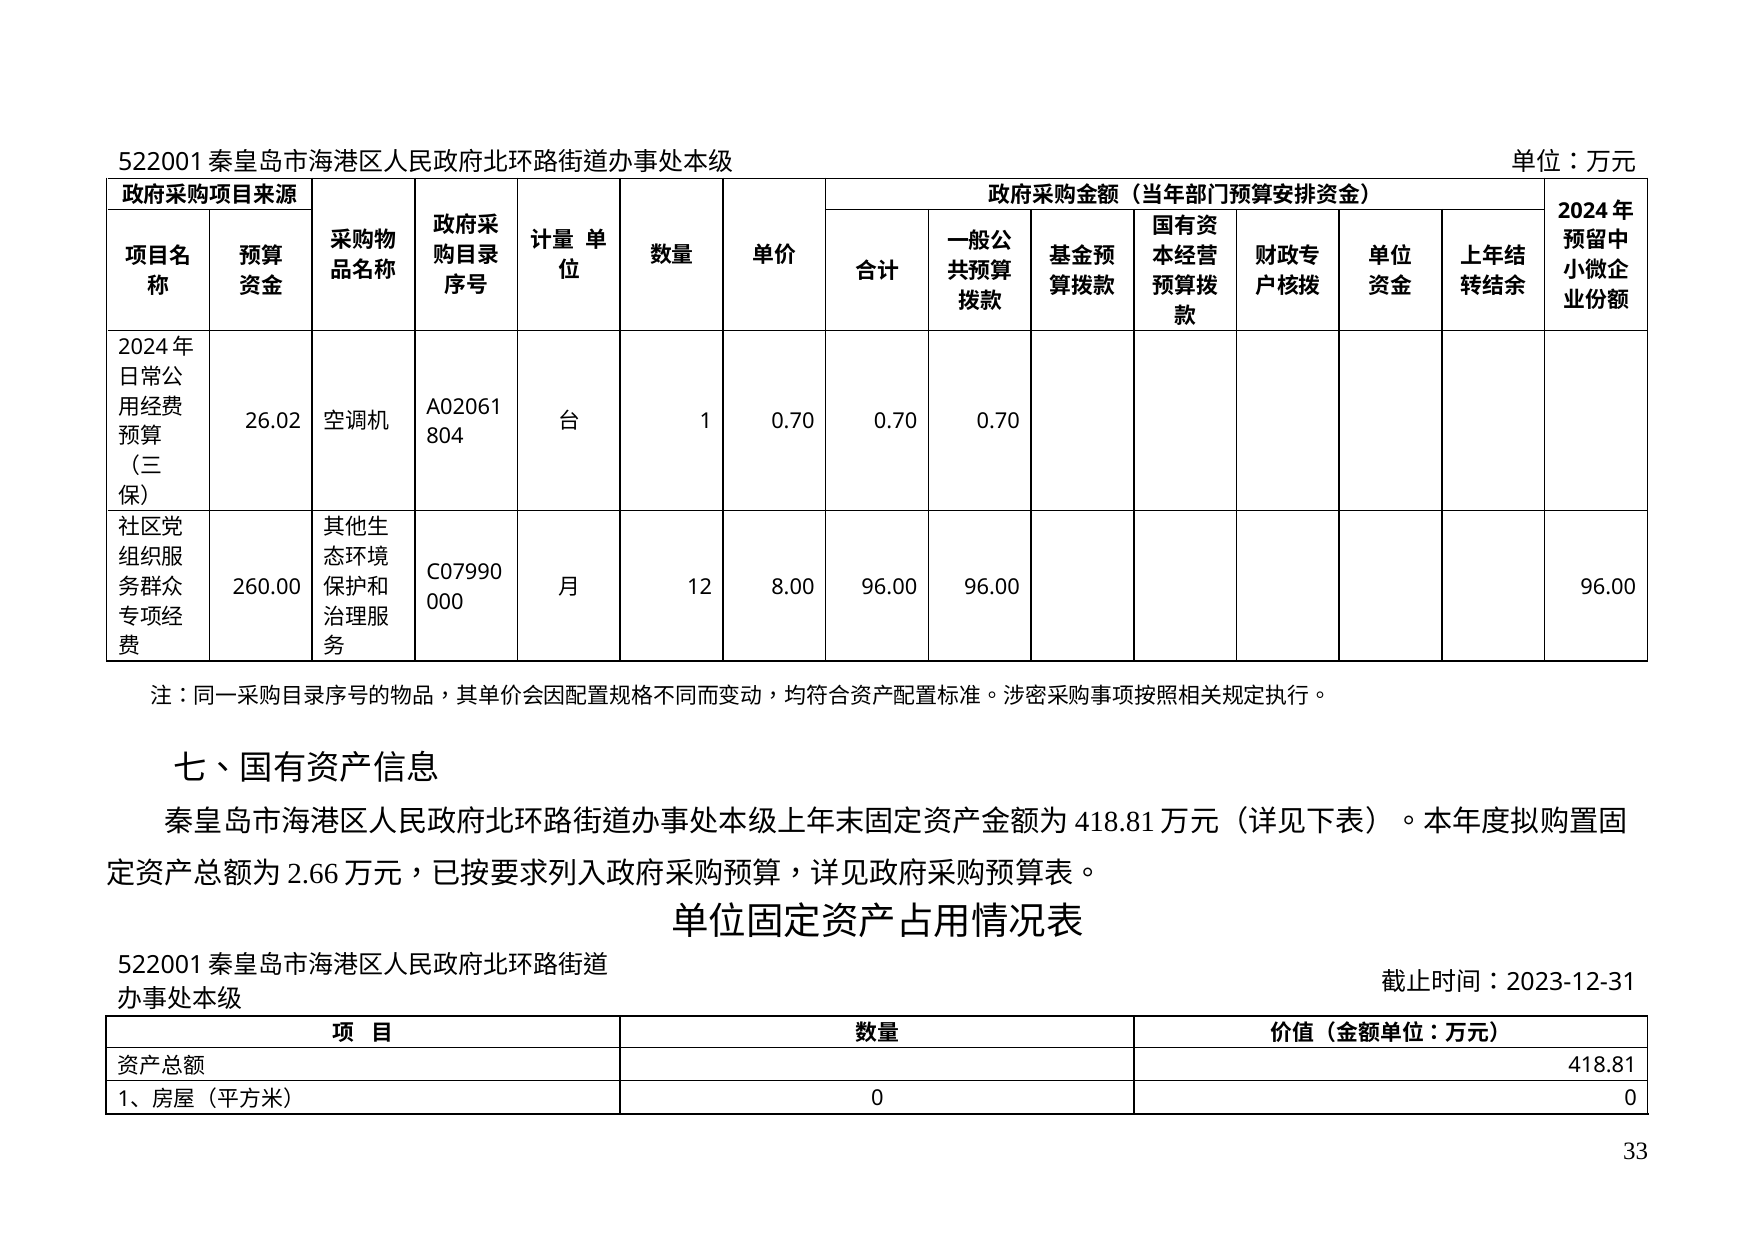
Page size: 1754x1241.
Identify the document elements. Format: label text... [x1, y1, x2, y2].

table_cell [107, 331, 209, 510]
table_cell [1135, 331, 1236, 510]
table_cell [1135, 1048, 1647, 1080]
table_cell 数量 [621, 179, 722, 329]
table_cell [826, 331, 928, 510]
table_cell 政府采购目录序号 [416, 179, 517, 329]
table_cell 合计 [826, 210, 928, 329]
text 七、国有资产信息 [106, 744, 1648, 789]
text 秦皇岛市海港区人民政府北环路街道办事处本级上年末固定资产金额为418.81万元（详见下表）。本年度拟购置固定资产总额为2.66万元，已按要求列入政府采购预算，详见政府采购预算表。 [106, 790, 1648, 894]
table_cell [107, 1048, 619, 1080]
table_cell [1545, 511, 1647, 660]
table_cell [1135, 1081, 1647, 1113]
table_header 单位：万元 [826, 143, 1647, 177]
table_header 522001秦皇岛市海港区人民政府北环路街道办事处本级 [107, 143, 825, 177]
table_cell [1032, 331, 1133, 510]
text 单位固定资产占用情况表 [106, 894, 1648, 945]
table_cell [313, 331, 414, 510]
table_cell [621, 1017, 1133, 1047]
table_cell 国有资本经营预算拨款 [1135, 210, 1236, 329]
table_cell 一般公共预算拨款 [929, 210, 1030, 329]
table_cell 采购物品名称 [313, 179, 414, 329]
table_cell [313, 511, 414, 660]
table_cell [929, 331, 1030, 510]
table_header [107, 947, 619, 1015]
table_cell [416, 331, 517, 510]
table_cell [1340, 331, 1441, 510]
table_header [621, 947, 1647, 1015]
table_cell 财政专户核拨 [1237, 210, 1338, 329]
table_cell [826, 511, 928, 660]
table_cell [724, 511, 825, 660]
table_cell 单位 资金 [1340, 210, 1441, 329]
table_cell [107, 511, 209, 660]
text 注：同一采购目录序号的物品，其单价会因配置规格不同而变动，均符合资产配置标准。涉密采购事项按照相关规定执行。 [106, 662, 1648, 714]
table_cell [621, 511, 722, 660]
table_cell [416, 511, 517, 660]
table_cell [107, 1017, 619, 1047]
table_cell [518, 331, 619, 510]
table_cell 项目名称 [107, 210, 209, 329]
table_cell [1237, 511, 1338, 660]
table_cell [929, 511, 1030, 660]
table_cell 单价 [724, 179, 825, 329]
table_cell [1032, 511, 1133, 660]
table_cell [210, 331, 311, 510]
table_cell 预算 资金 [210, 210, 311, 329]
table_cell 计量 单位 [518, 179, 619, 329]
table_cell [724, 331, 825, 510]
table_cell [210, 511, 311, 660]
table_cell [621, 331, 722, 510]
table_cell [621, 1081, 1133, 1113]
table_cell 政府采购项目来源 [107, 179, 311, 209]
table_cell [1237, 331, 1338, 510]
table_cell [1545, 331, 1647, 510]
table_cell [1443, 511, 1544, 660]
table_cell 2024年 预留中 小微企 业份额 [1545, 179, 1647, 329]
table_cell 上年结转结余 [1443, 210, 1544, 329]
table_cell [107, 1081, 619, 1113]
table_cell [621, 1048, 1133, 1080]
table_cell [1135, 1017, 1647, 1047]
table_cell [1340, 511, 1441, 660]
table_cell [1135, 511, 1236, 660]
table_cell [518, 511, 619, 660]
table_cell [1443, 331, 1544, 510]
table_cell 基金预算拨款 [1032, 210, 1133, 329]
table_cell 政府采购金额（当年部门预算安排资金） [826, 179, 1544, 209]
